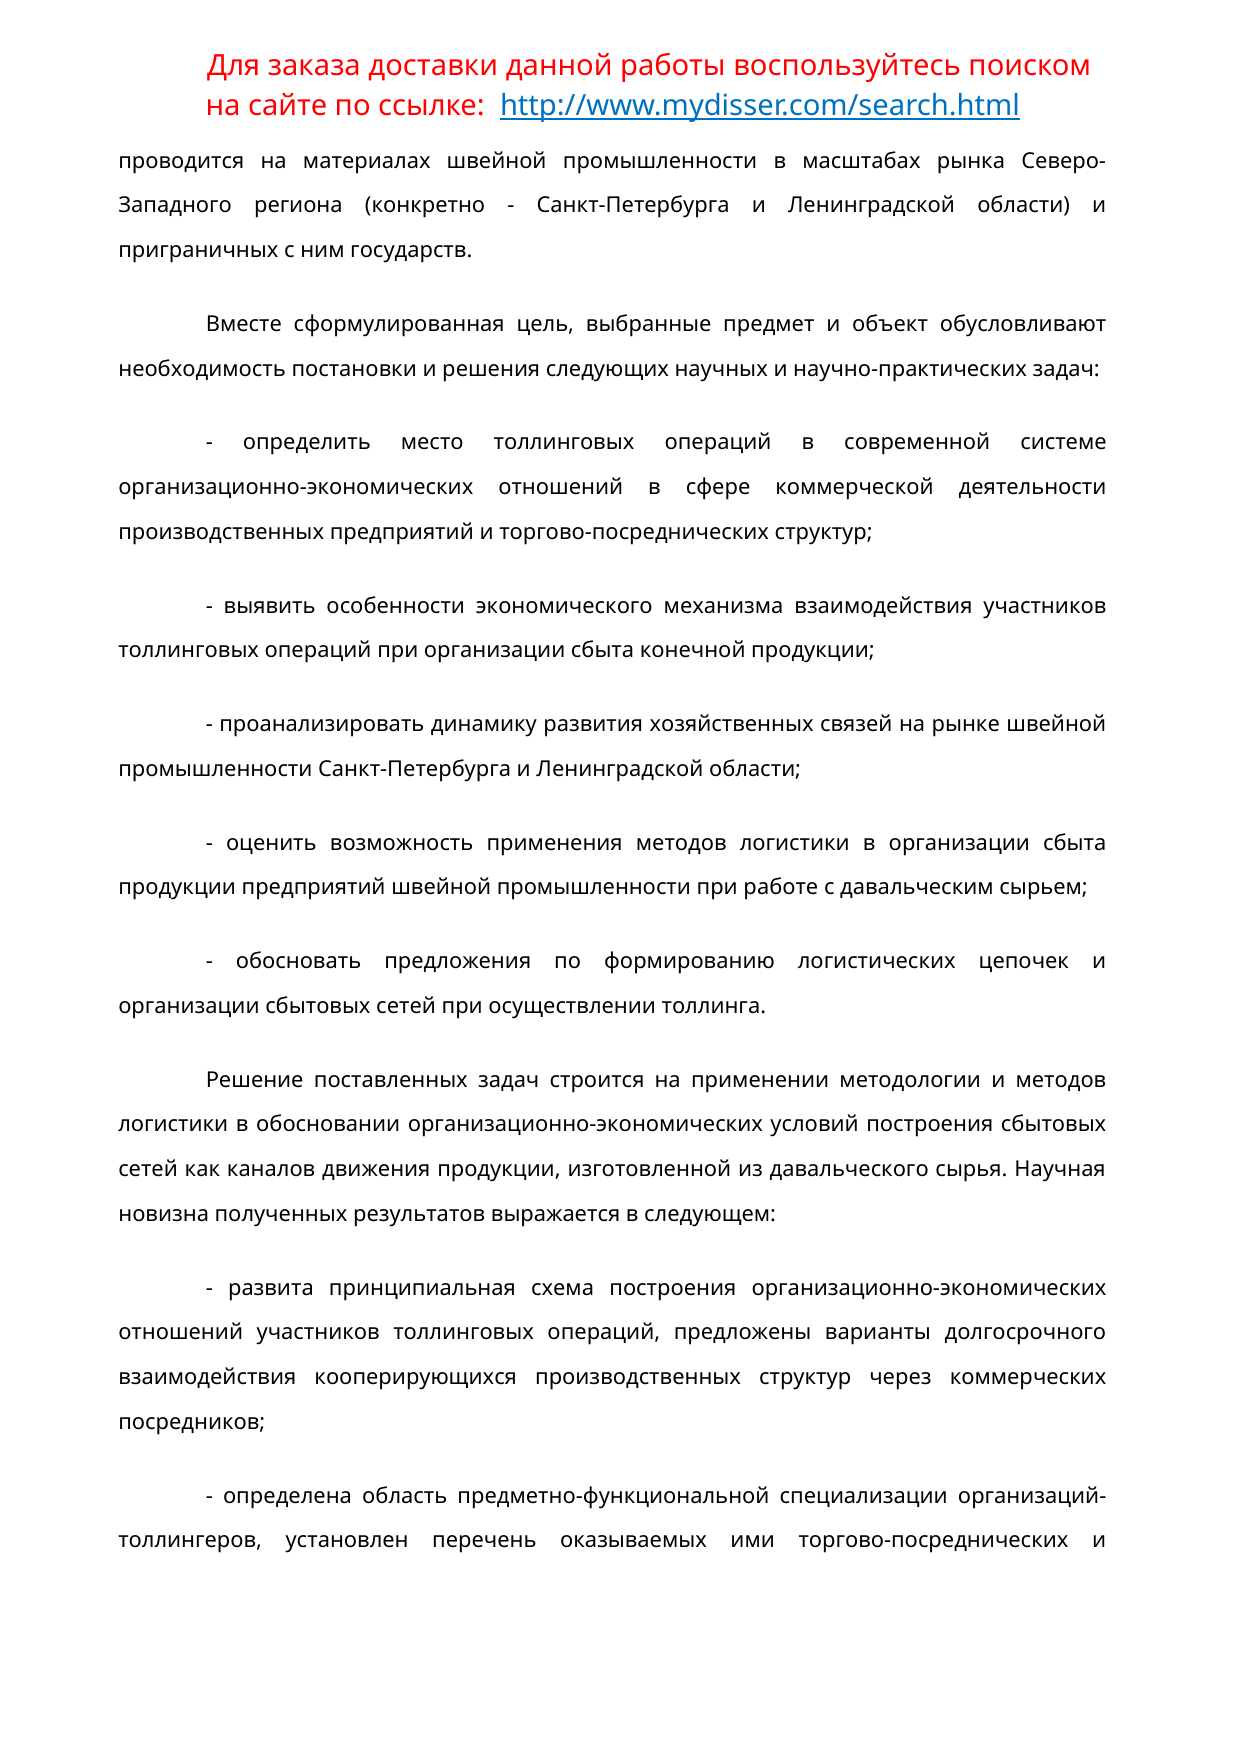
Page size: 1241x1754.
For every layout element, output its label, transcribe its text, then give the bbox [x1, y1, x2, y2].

text - выявить особенности экономического механизма взаимодействия участников толлинговых операций при организации сбыта конечной продукции; [118, 589, 1107, 664]
text - развита принципиальная схема построения организационно-экономических отношений участников толлинговых операций, предложены варианты долгосрочного взаимодействия кооперирующихся производственных структур через коммерческих посредников; [118, 1272, 1107, 1436]
text Решение поставленных задач строится на применении методологии и методов логистики в обосновании организационно-экономических условий построения сбытовых сетей как каналов движения продукции, изготовленной из давальческого сырья. Научная новизна полученных результатов выражается в следующем: [118, 1064, 1107, 1228]
text Вместе сформулированная цель, выбранные предмет и объект обусловливают необходимость постановки и решения следующих научных и научно-практических задач: [118, 308, 1107, 382]
text - обосновать предложения по формированию логистических цепочек и организации сбытовых сетей при осуществлении толлинга. [118, 945, 1107, 1020]
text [118, 144, 1107, 264]
text - оценить возможность применения методов логистики в организации сбыта продукции предприятий швейной промышленности при работе с давальческим сырьем; [118, 827, 1107, 901]
text - определить место толлинговых операций в современной системе организационно-экономических отношений в сфере коммерческой деятельности производственных предприятий и торгово-посреднических структур; [118, 426, 1107, 546]
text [118, 1479, 1107, 1554]
text - проанализировать динамику развития хозяйственных связей на рынке швейной промышленности Санкт-Петербурга и Ленинградской области; [118, 708, 1107, 783]
